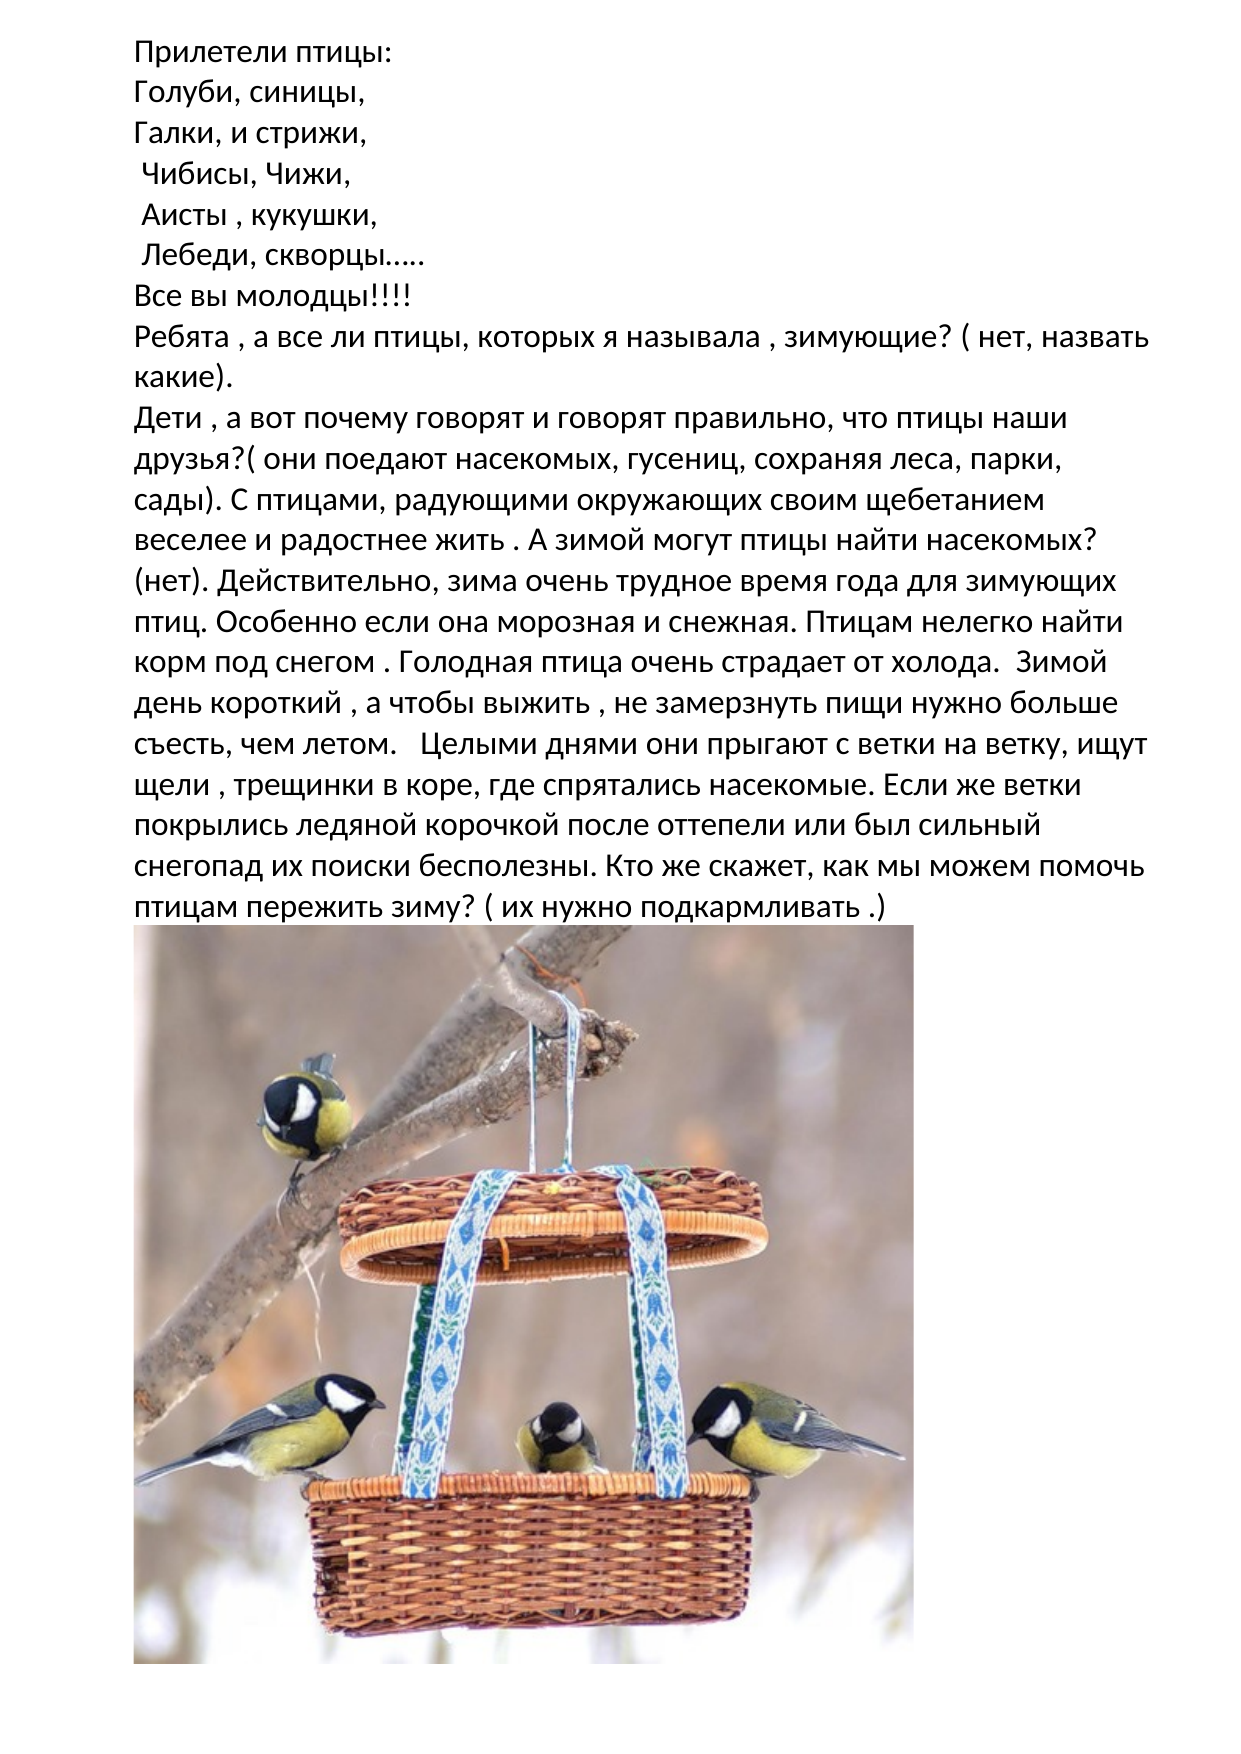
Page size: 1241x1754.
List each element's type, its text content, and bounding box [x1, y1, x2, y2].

text Аисты , кукушки, [133, 192, 1152, 233]
text Ребята , а все ли птицы, которых я называла , зимующие? ( нет, назвать какие). [133, 315, 1152, 396]
text Лебеди, скворцы….. [133, 233, 1152, 274]
text Галки, и стрижи, [133, 111, 1152, 152]
text Прилетели птицы: [133, 29, 1152, 70]
text Голуби, синицы, [133, 70, 1152, 111]
text Все вы молодцы!!!! [133, 274, 1152, 315]
text Чибисы, Чижи, [133, 152, 1152, 192]
picture [133, 925, 914, 1664]
